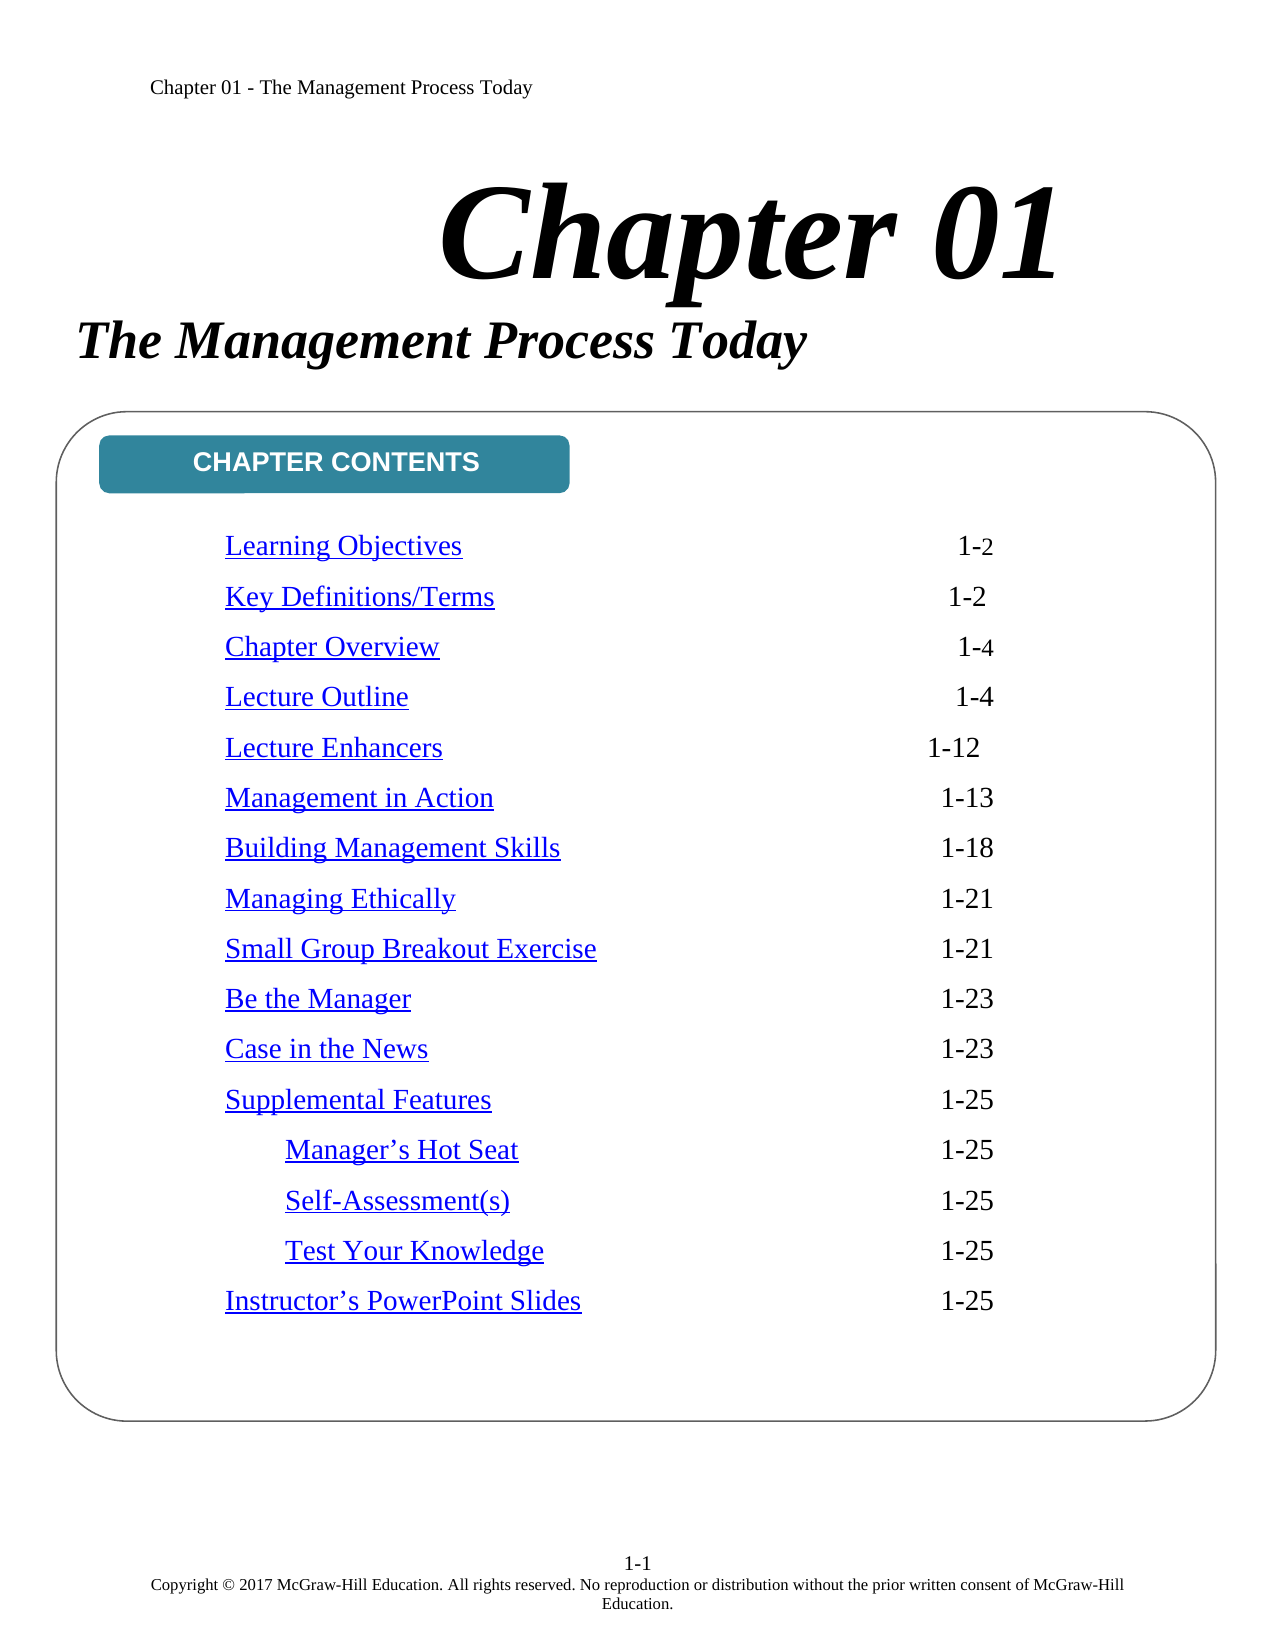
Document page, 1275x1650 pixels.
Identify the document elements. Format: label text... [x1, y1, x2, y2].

text Management in Action 1-13 [225, 780, 1125, 814]
text Self-Assessment(s) 1-25 [285, 1183, 1125, 1216]
text Learning Objectives 1-2 [225, 528, 1125, 562]
text Chapter Overview 1-4 [225, 629, 1125, 663]
text Managing Ethically 1-21 [225, 881, 1125, 914]
text Test Your Knowledge 1-25 [285, 1233, 1125, 1266]
text Lecture Enhancers 1-12 [225, 730, 1125, 763]
text Small Group Breakout Exercise 1-21 [225, 931, 1125, 964]
text Chapter 01 [300, 150, 1069, 308]
text Manager’s Hot Seat 1-25 [285, 1132, 1125, 1166]
text Key Definitions/Terms 1-2 [225, 579, 1125, 612]
text Lecture Outline 1-4 [225, 679, 1125, 713]
text Be the Manager 1-23 [225, 981, 1125, 1015]
text Supplemental Features 1-25 [225, 1082, 1125, 1116]
text Building Management Skills 1-18 [225, 830, 1125, 864]
text Instructor’s PowerPoint Slides 1-25 [225, 1283, 1125, 1317]
text The Management Process Today [75, 308, 1069, 370]
text Case in the News 1-23 [225, 1032, 1125, 1065]
